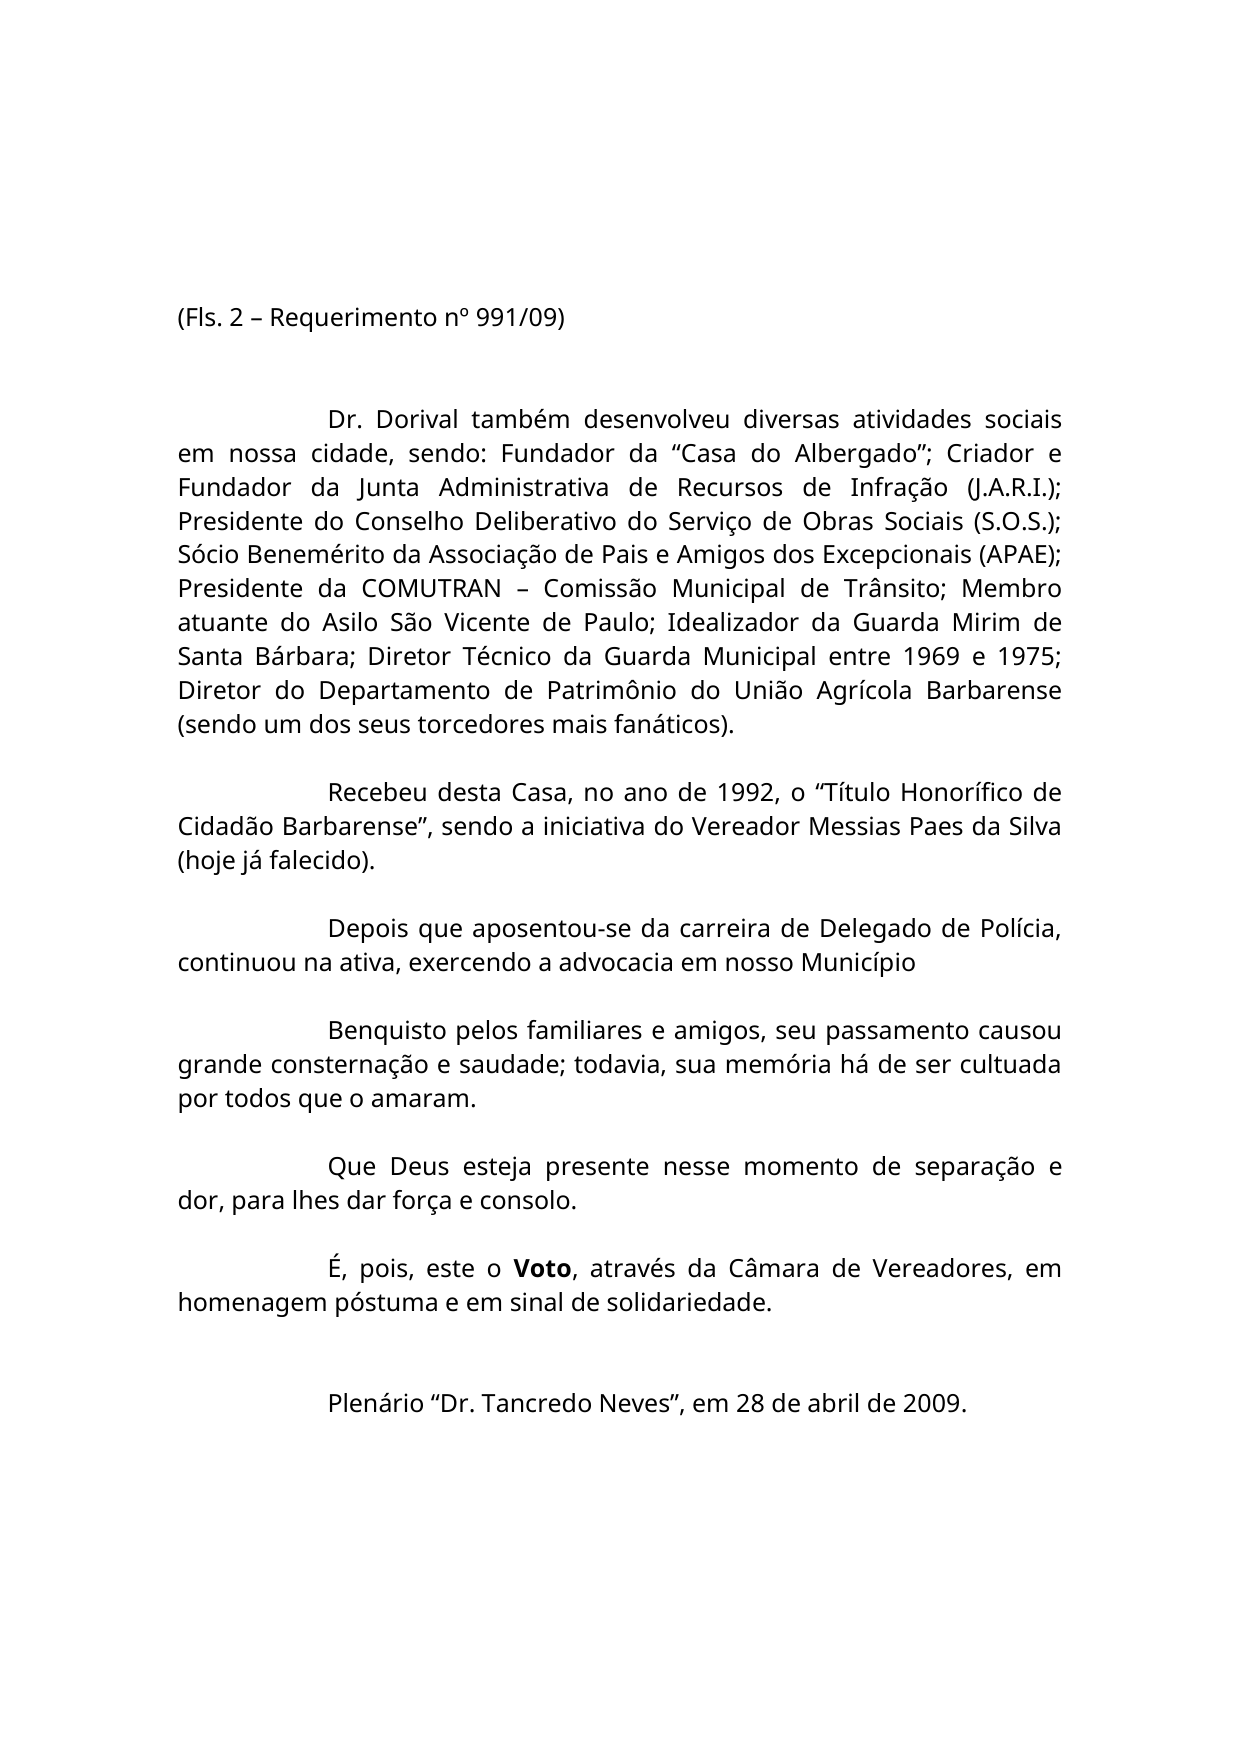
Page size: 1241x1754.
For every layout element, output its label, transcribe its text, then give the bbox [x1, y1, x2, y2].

text É, pois, este o Voto, através da Câmara de Vereadores, em homenagem póstuma e em sinal de solidariedade. [177, 1251, 1063, 1318]
text Recebeu desta Casa, no ano de 1992, o “Título Honorífico de Cidadão Barbarense”, sendo a iniciativa do Vereador Messias Paes da Silva (hoje já falecido). [177, 775, 1063, 877]
text Que Deus esteja presente nesse momento de separação e dor, para lhes dar força e consolo. [177, 1149, 1063, 1217]
text Plenário “Dr. Tancredo Neves”, em 28 de abril de 2009. [177, 1386, 1063, 1420]
text Dr. Dorival também desenvolveu diversas atividades sociais em nossa cidade, sendo: Fundador da “Casa do Albergado”; Criador e Fundador da Junta Administrativa de Recursos de Infração (J.A.R.I.); Presidente do Conselho Deliberativo do Serviço de Obras Sociais (S.O.S.); Sócio Benemérito da Associação de Pais e Amigos dos Excepcionais (APAE); Presidente da COMUTRAN – Comissão Municipal de Trânsito; Membro atuante do Asilo São Vicente de Paulo; Idealizador da Guarda Mirim de Santa Bárbara; Diretor Técnico da Guarda Municipal entre 1969 e 1975; Diretor do Departamento de Patrimônio do União Agrícola Barbarense (sendo um dos seus torcedores mais fanáticos). [177, 402, 1063, 741]
text Depois que aposentou-se da carreira de Delegado de Polícia, continuou na ativa, exercendo a advocacia [177, 911, 1063, 979]
text Benquisto pelos familiares e amigos, seu passamento causou grande consternação e saudade; todavia, sua memória há de ser cultuada por todos que o amaram. [177, 1013, 1063, 1115]
text (Fls. 2 – Requerimento nº 991/09) [177, 300, 1063, 334]
